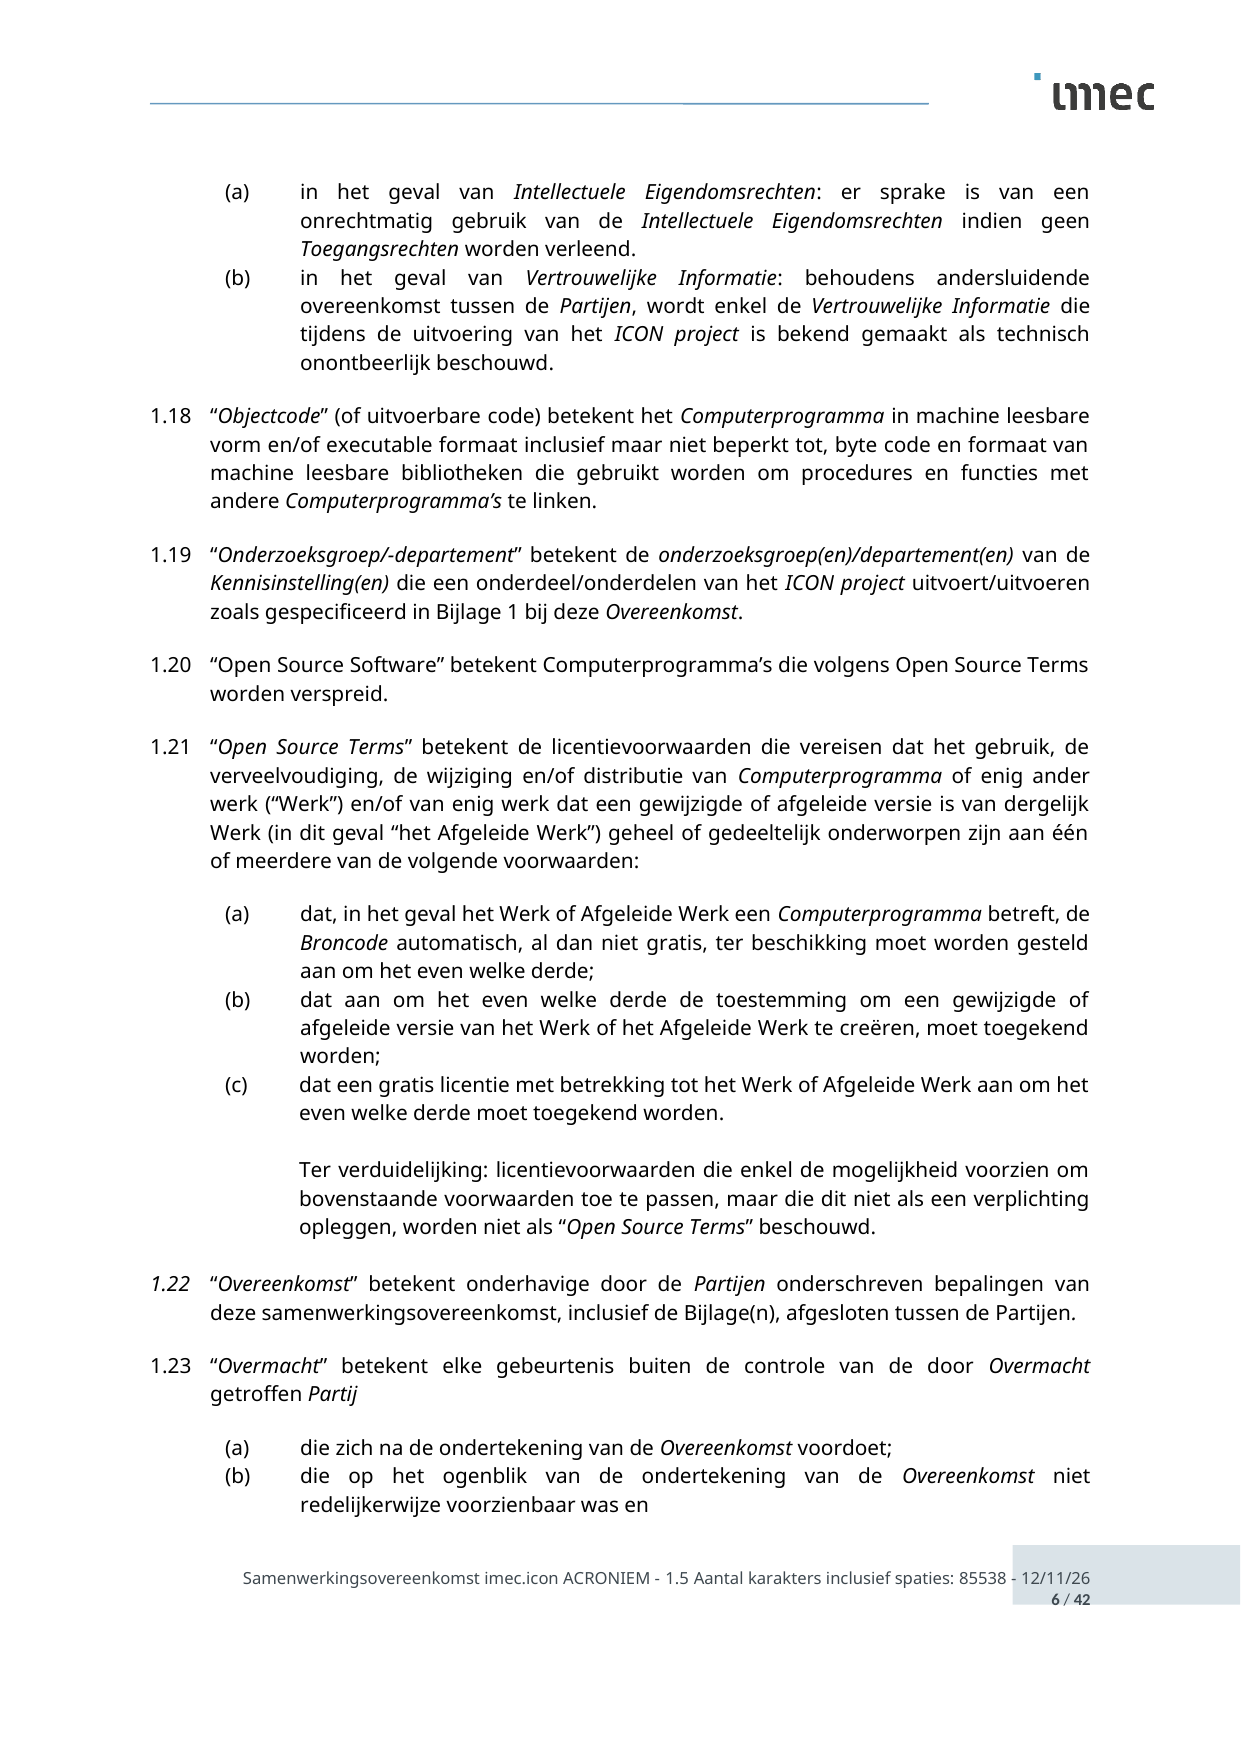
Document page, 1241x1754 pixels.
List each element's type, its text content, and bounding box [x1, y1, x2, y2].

text (b) in het geval van Vertrouwelijke Informatie: behoudens andersluidende overeenkomst tussen de Partijen, wordt enkel de Vertrouwelijke Informatie die tijdens de uitvoering van het ICON project is bekend gemaakt als technisch onontbeerlijk beschouwd. [225, 263, 1090, 376]
subtitle “Onderzoeksgroep/-departement” betekent de onderzoeksgroep(en)/departement(en) van de Kennisinstelling(en) die een onderdeel/onderdelen van het ICON project uitvoert/uitvoeren zoals gespecificeerd in Bijlage 1 bij deze Overeenkomst. [150, 540, 1090, 625]
text (a) die zich na de ondertekening van de Overeenkomst voordoet; [150, 1433, 1090, 1461]
text Ter verduidelijking: licentievoorwaarden die enkel de mogelijkheid voorzien om bovenstaande voorwaarden toe te passen, maar die dit niet als een verplichting opleggen, worden niet als “Open Source Terms” beschouwd. [299, 1155, 1090, 1241]
text (b) dat aan om het even welke derde de toestemming om een gewijzigde of afgeleide versie van het Werk of het Afgeleide Werk te creëren, moet toegekend worden; [225, 985, 1090, 1070]
text (b) die op het ogenblik van de ondertekening van de Overeenkomst niet redelijkerwijze voorzienbaar was en [225, 1461, 1090, 1518]
subtitle “Open Source Software” betekent Computerprogramma’s die volgens Open Source Terms worden verspreid. [150, 650, 1090, 707]
subtitle “Open Source Terms” betekent de licentievoorwaarden die vereisen dat het gebruik, de verveelvoudiging, de wijziging en/of distributie van Computerprogramma of enig ander werk (“Werk”) en/of van enig werk dat een gewijzigde of afgeleide versie is van dergelijk Werk (in dit geval “het Afgeleide Werk”) geheel of gedeeltelijk onderworpen zijn aan één of meerdere van de volgende voorwaarden: [150, 732, 1090, 874]
subtitle “Overmacht” betekent elke gebeurtenis buiten de controle van de door Overmacht getroffen Partij [150, 1351, 1090, 1408]
picture [1034, 73, 1154, 110]
subtitle “Objectcode” (of uitvoerbare code) betekent het Computerprogramma in machine leesbare vorm en/of executable formaat inclusief maar niet beperkt tot, byte code en formaat van machine leesbare bibliotheken die gebruikt worden om procedures en functies met andere Computerprogramma’s te linken. [150, 401, 1090, 515]
text (a) dat, in het geval het Werk of Afgeleide Werk een Computerprogramma betreft, de Broncode automatisch, al dan niet gratis, ter beschikking moet worden gesteld aan om het even welke derde; [225, 899, 1090, 985]
text (a) in het geval van Intellectuele Eigendomsrechten: er sprake is van een onrechtmatig gebruik van de Intellectuele Eigendomsrechten indien geen Toegangsrechten worden verleend. [225, 177, 1090, 263]
text (c) dat een gratis licentie met betrekking tot het Werk of Afgeleide Werk aan om het even welke derde moet toegekend worden. [225, 1070, 1090, 1127]
subtitle “Overeenkomst” betekent onderhavige door de Partijen onderschreven bepalingen van deze samenwerkingsovereenkomst, inclusief de Bijlage(n), afgesloten tussen de Partijen. [150, 1269, 1090, 1326]
